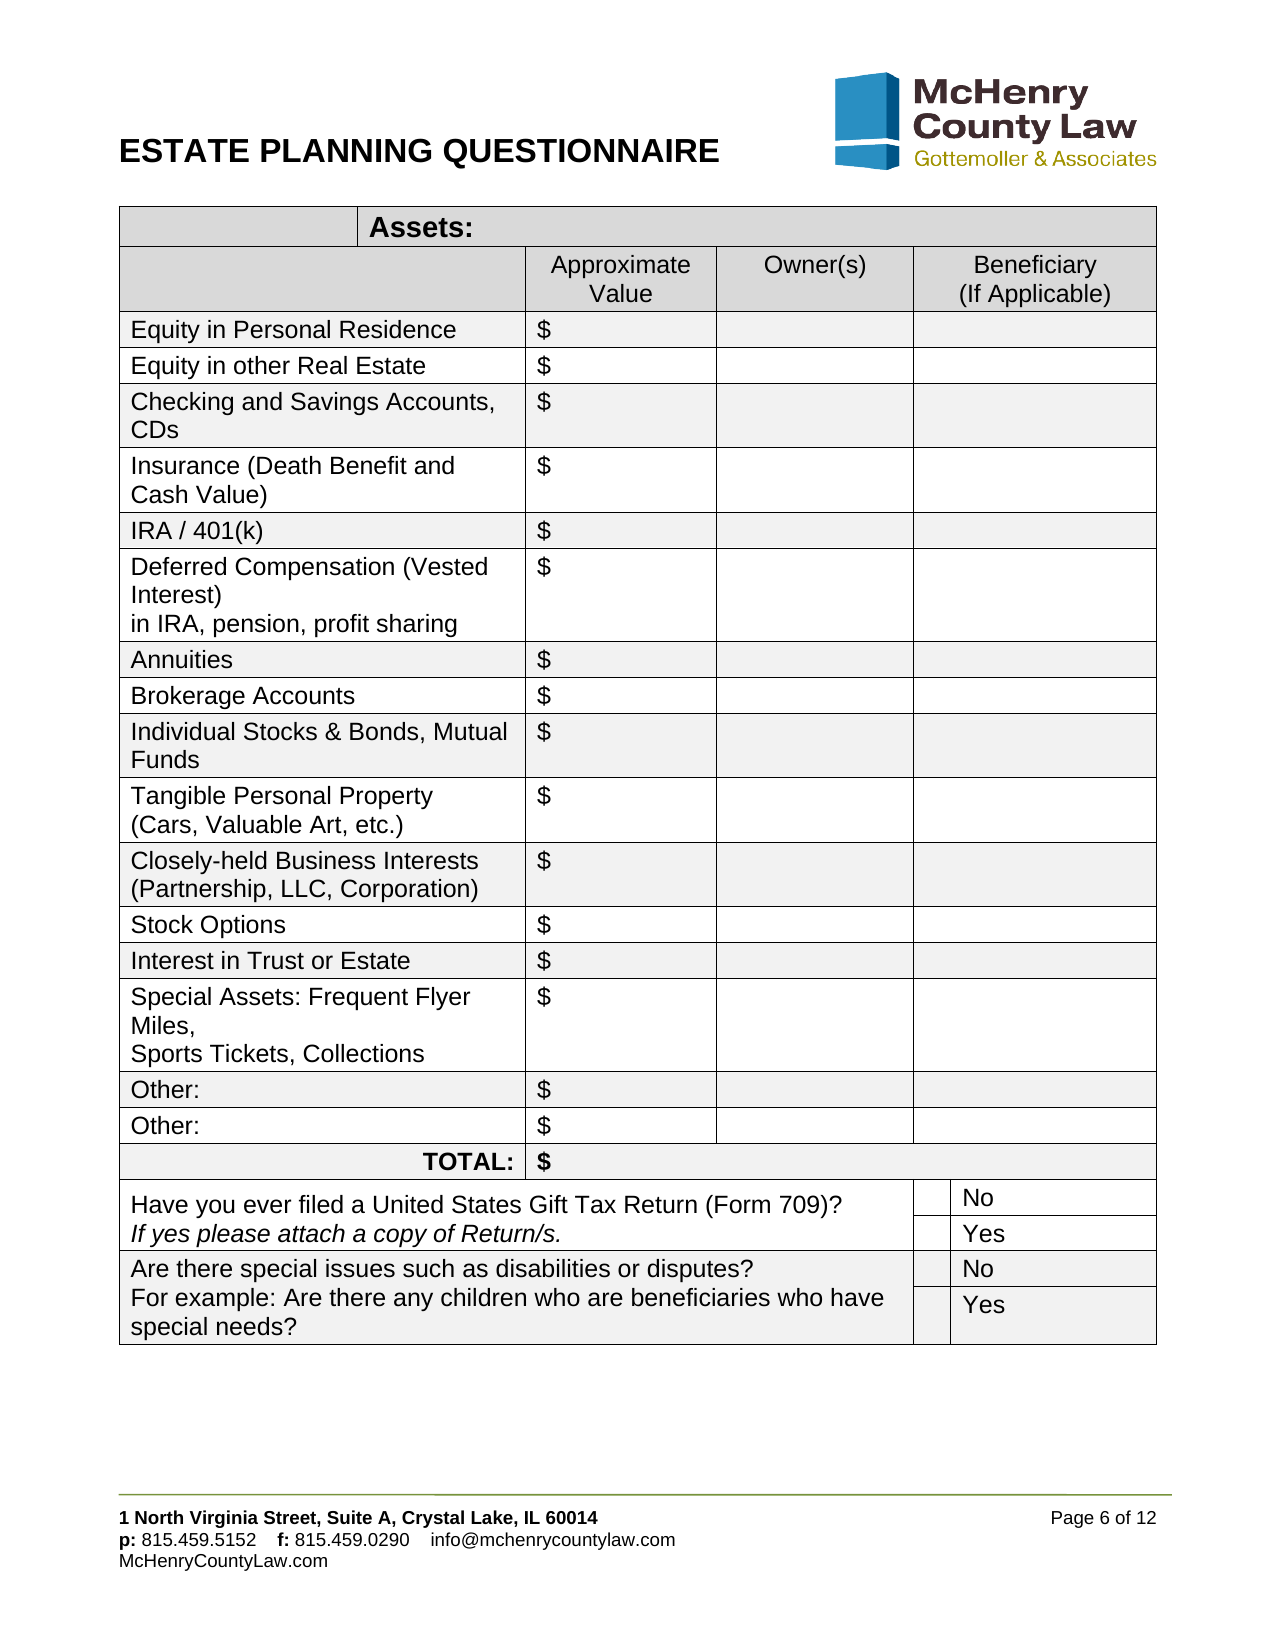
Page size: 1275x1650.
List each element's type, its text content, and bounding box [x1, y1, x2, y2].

table_header Assets: [358, 207, 1156, 246]
table_cell Annuities [120, 642, 525, 677]
table_cell Special Assets: Frequent Flyer Miles, Sports Tickets, Collections [120, 979, 525, 1071]
table_cell [717, 943, 913, 978]
table_cell Yes [951, 1287, 1156, 1344]
table_cell $ [526, 448, 716, 512]
table_cell Insurance (Death Benefit and Cash Value) [120, 448, 525, 512]
table_cell $ [526, 1072, 716, 1107]
table_cell [914, 1108, 1156, 1143]
table_cell No [951, 1251, 1156, 1286]
table_cell [914, 312, 1156, 347]
table_cell TOTAL: [120, 1144, 525, 1179]
table_cell [914, 1287, 950, 1344]
table_cell $ [526, 678, 716, 712]
table_cell $ [526, 943, 716, 978]
table_cell $ [526, 384, 716, 447]
table_cell [914, 778, 1156, 842]
table_cell Owner(s) [717, 247, 913, 311]
table_cell Stock Options [120, 907, 525, 942]
table_cell [717, 714, 913, 777]
table_cell Are there special issues such as disabilities or disputes? For example: Are there any children who are beneficiaries who have special needs? [120, 1251, 913, 1344]
table_cell $ [526, 549, 716, 641]
table_cell Yes [951, 1216, 1156, 1250]
table_cell $ [526, 907, 716, 942]
table_cell $ [526, 642, 716, 677]
table_cell [914, 448, 1156, 512]
table_cell $ [526, 1144, 1156, 1179]
table_cell $ [526, 1108, 716, 1143]
table_cell Closely-held Business Interests (Partnership, LLC, Corporation) [120, 843, 525, 906]
table_cell [914, 384, 1156, 447]
table_cell $ [526, 513, 716, 547]
table_cell [914, 943, 1156, 978]
table_cell $ [526, 979, 716, 1071]
table_cell Have you ever filed a United States Gift Tax Return (Form 709)? If yes please attach a copy of Return/s. [120, 1180, 913, 1250]
table_cell [717, 843, 913, 906]
table_cell [914, 1251, 950, 1286]
table_cell [914, 1072, 1156, 1107]
table_cell Individual Stocks & Bonds, Mutual Funds [120, 714, 525, 777]
table_cell No [951, 1180, 1156, 1214]
table_cell [914, 1216, 950, 1250]
table_cell Equity in Personal Residence [120, 312, 525, 347]
table_cell Approximate Value [526, 247, 716, 311]
table_cell $ [526, 312, 716, 347]
table_header [120, 207, 357, 246]
table_cell [717, 778, 913, 842]
table_cell Checking and Savings Accounts, CDs [120, 384, 525, 447]
table_cell [717, 642, 913, 677]
table_cell [914, 907, 1156, 942]
table_cell Tangible Personal Property (Cars, Valuable Art, etc.) [120, 778, 525, 842]
table_cell Interest in Trust or Estate [120, 943, 525, 978]
table_cell [914, 549, 1156, 641]
table_cell [914, 843, 1156, 906]
table_cell [914, 714, 1156, 777]
table_cell [717, 979, 913, 1071]
table_cell [914, 1180, 950, 1214]
table_cell Deferred Compensation (Vested Interest) in IRA, pension, profit sharing [120, 549, 525, 641]
table_cell [717, 448, 913, 512]
table_cell [914, 513, 1156, 547]
table_cell Beneficiary (If Applicable) [914, 247, 1156, 311]
picture [831, 70, 1162, 174]
table_cell [717, 549, 913, 641]
table_cell [717, 312, 913, 347]
table_cell [717, 513, 913, 547]
table_cell $ [526, 778, 716, 842]
table_cell [717, 384, 913, 447]
table_cell [120, 247, 525, 311]
table_cell [717, 348, 913, 382]
table_cell [914, 678, 1156, 712]
table_cell [717, 907, 913, 942]
table_cell Brokerage Accounts [120, 678, 525, 712]
table_cell Other: [120, 1072, 525, 1107]
table_cell [914, 348, 1156, 382]
table_cell [717, 678, 913, 712]
table_cell IRA / 401(k) [120, 513, 525, 547]
table_cell [914, 979, 1156, 1071]
table_cell Other: [120, 1108, 525, 1143]
table_cell $ [526, 843, 716, 906]
table_cell [717, 1108, 913, 1143]
table_cell [914, 642, 1156, 677]
table_cell $ [526, 714, 716, 777]
table_cell [717, 1072, 913, 1107]
table_cell $ [526, 348, 716, 382]
table_cell Equity in other Real Estate [120, 348, 525, 382]
